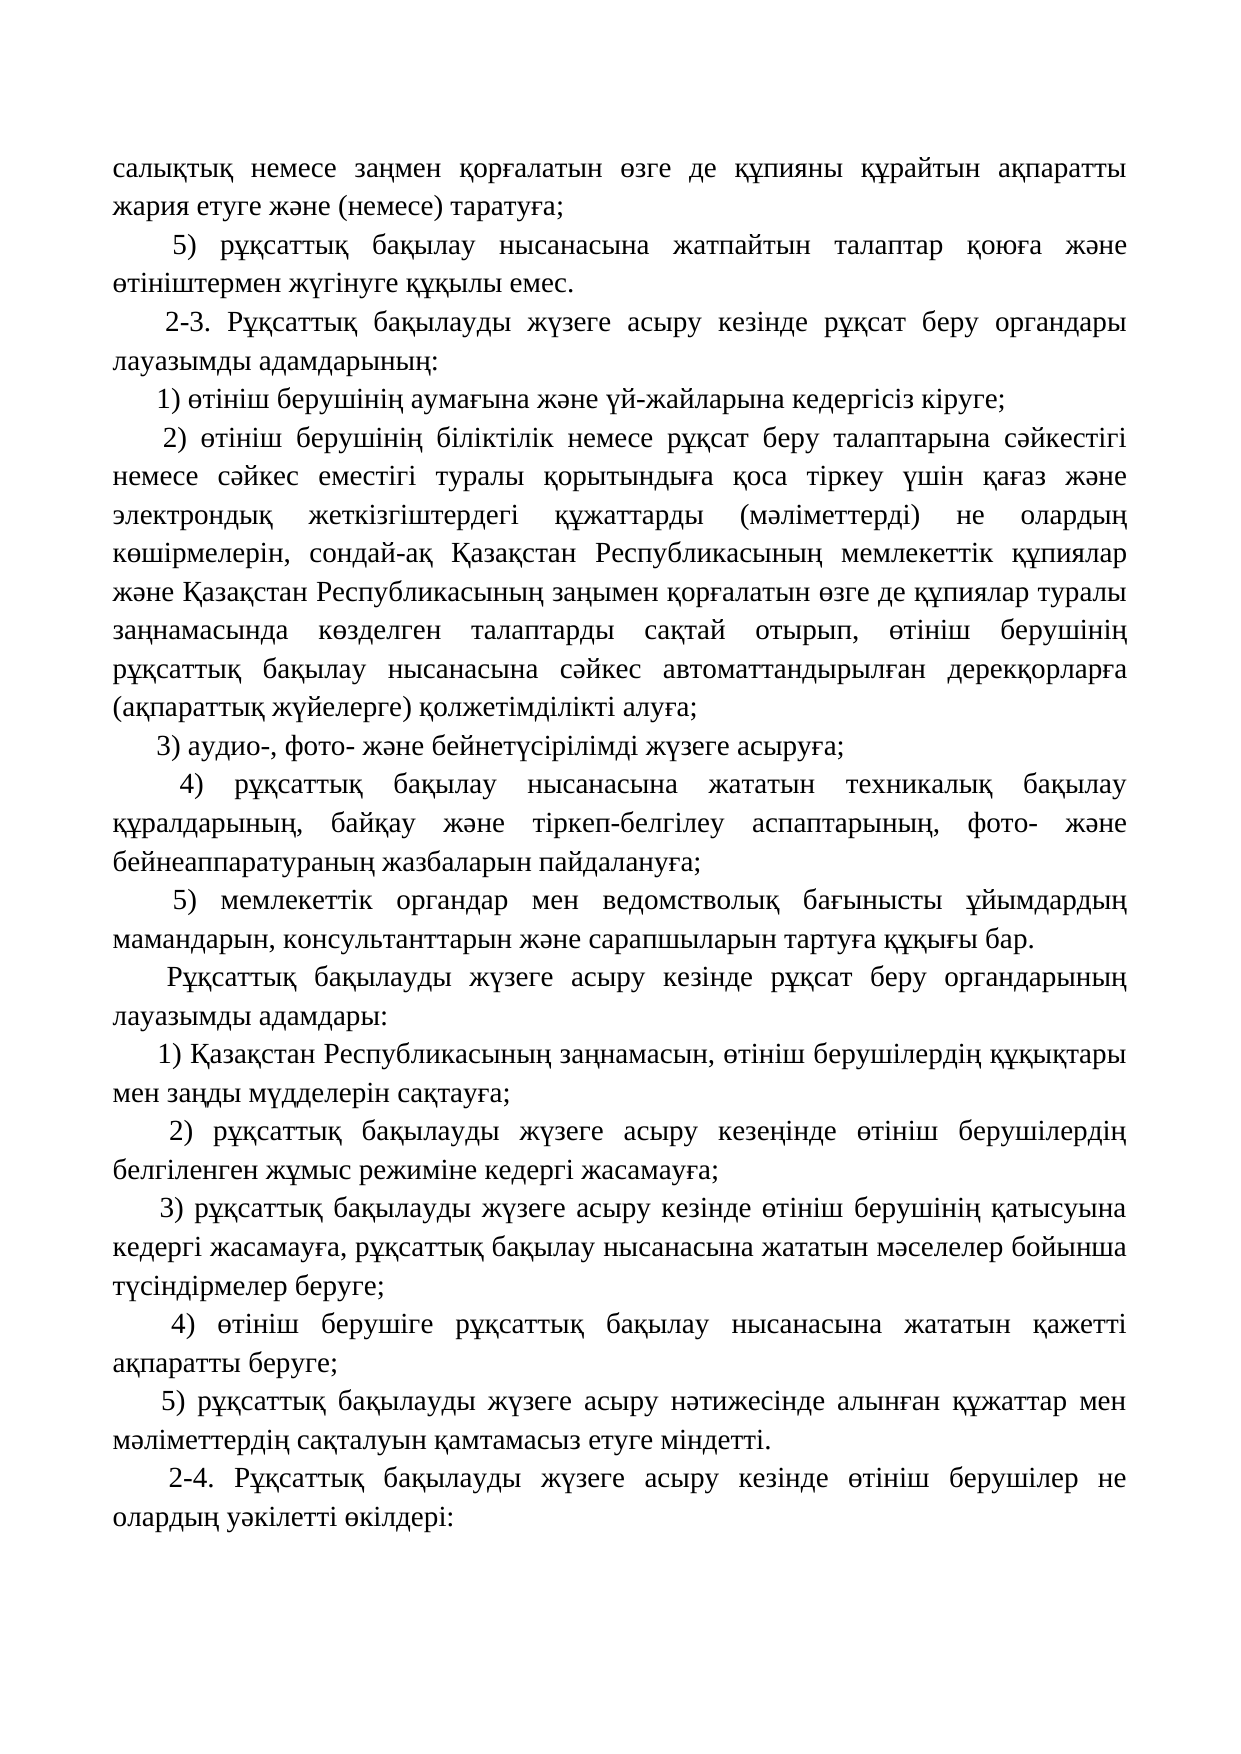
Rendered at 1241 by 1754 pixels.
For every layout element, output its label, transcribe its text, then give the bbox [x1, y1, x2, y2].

text 2) рұқсаттық бақылауды жүзеге асыру кезеңінде өтініш берушілердің белгіленген жұмыс режиміне кедергі жасамауға; [112, 1113, 1128, 1186]
text 4) өтініш берушіге рұқсаттық бақылау нысанасына жататын қажетті ақпаратты беруге; [112, 1306, 1128, 1378]
text 5) рұқсаттық бақылау нысанасына жатпайтын талаптар қоюға және өтініштермен жүгінуге құқылы емес. [112, 227, 1128, 299]
text 3) аудио-, фото- және бейнетүсірілімді жүзеге асыруға; [112, 728, 1128, 762]
text 2-4. Рұқсаттық бақылауды жүзеге асыру кезінде өтініш берушілер не олардың уәкілетті өкілдері: [112, 1460, 1128, 1532]
text 1) өтініш берушінің аумағына және үй-жайларына кедергісіз кіруге; [112, 381, 1128, 415]
text 4) рұқсаттық бақылау нысанасына жататын техникалық бақылау құралдарының, байқау және тіркеп-белгілеу аспаптарының, фото- және бейнеаппаратураның жазбаларын пайдалануға; [112, 767, 1128, 877]
text 5) рұқсаттық бақылауды жүзеге асыру нәтижесінде алынған құжаттар мен мәліметтердің сақталуын қамтамасыз етуге міндетті. [112, 1383, 1128, 1455]
text 5) мемлекеттік органдар мен ведомстволық бағынысты ұйымдардың мамандарын, консультанттарын және сарапшыларын тартуға құқығы бар. [112, 882, 1128, 954]
text 3) рұқсаттық бақылауды жүзеге асыру кезінде өтініш берушінің қатысуына кедергі жасамауға, рұқсаттық бақылау нысанасына жататын мәселелер бойынша түсіндірмелер беруге; [112, 1191, 1128, 1301]
text Рұқсаттық бақылауды жүзеге асыру кезінде рұқсат беру органдарының лауазымды адамдары: [112, 959, 1128, 1031]
text 1) Қазақстан Республикасының заңнамасын, өтініш берушілердің құқықтары мен заңды мүдделерін сақтауға; [112, 1036, 1128, 1108]
text 2-3. Рұқсаттық бақылауды жүзеге асыру кезінде рұқсат беру органдары лауазымды адамдарының: [112, 304, 1128, 376]
